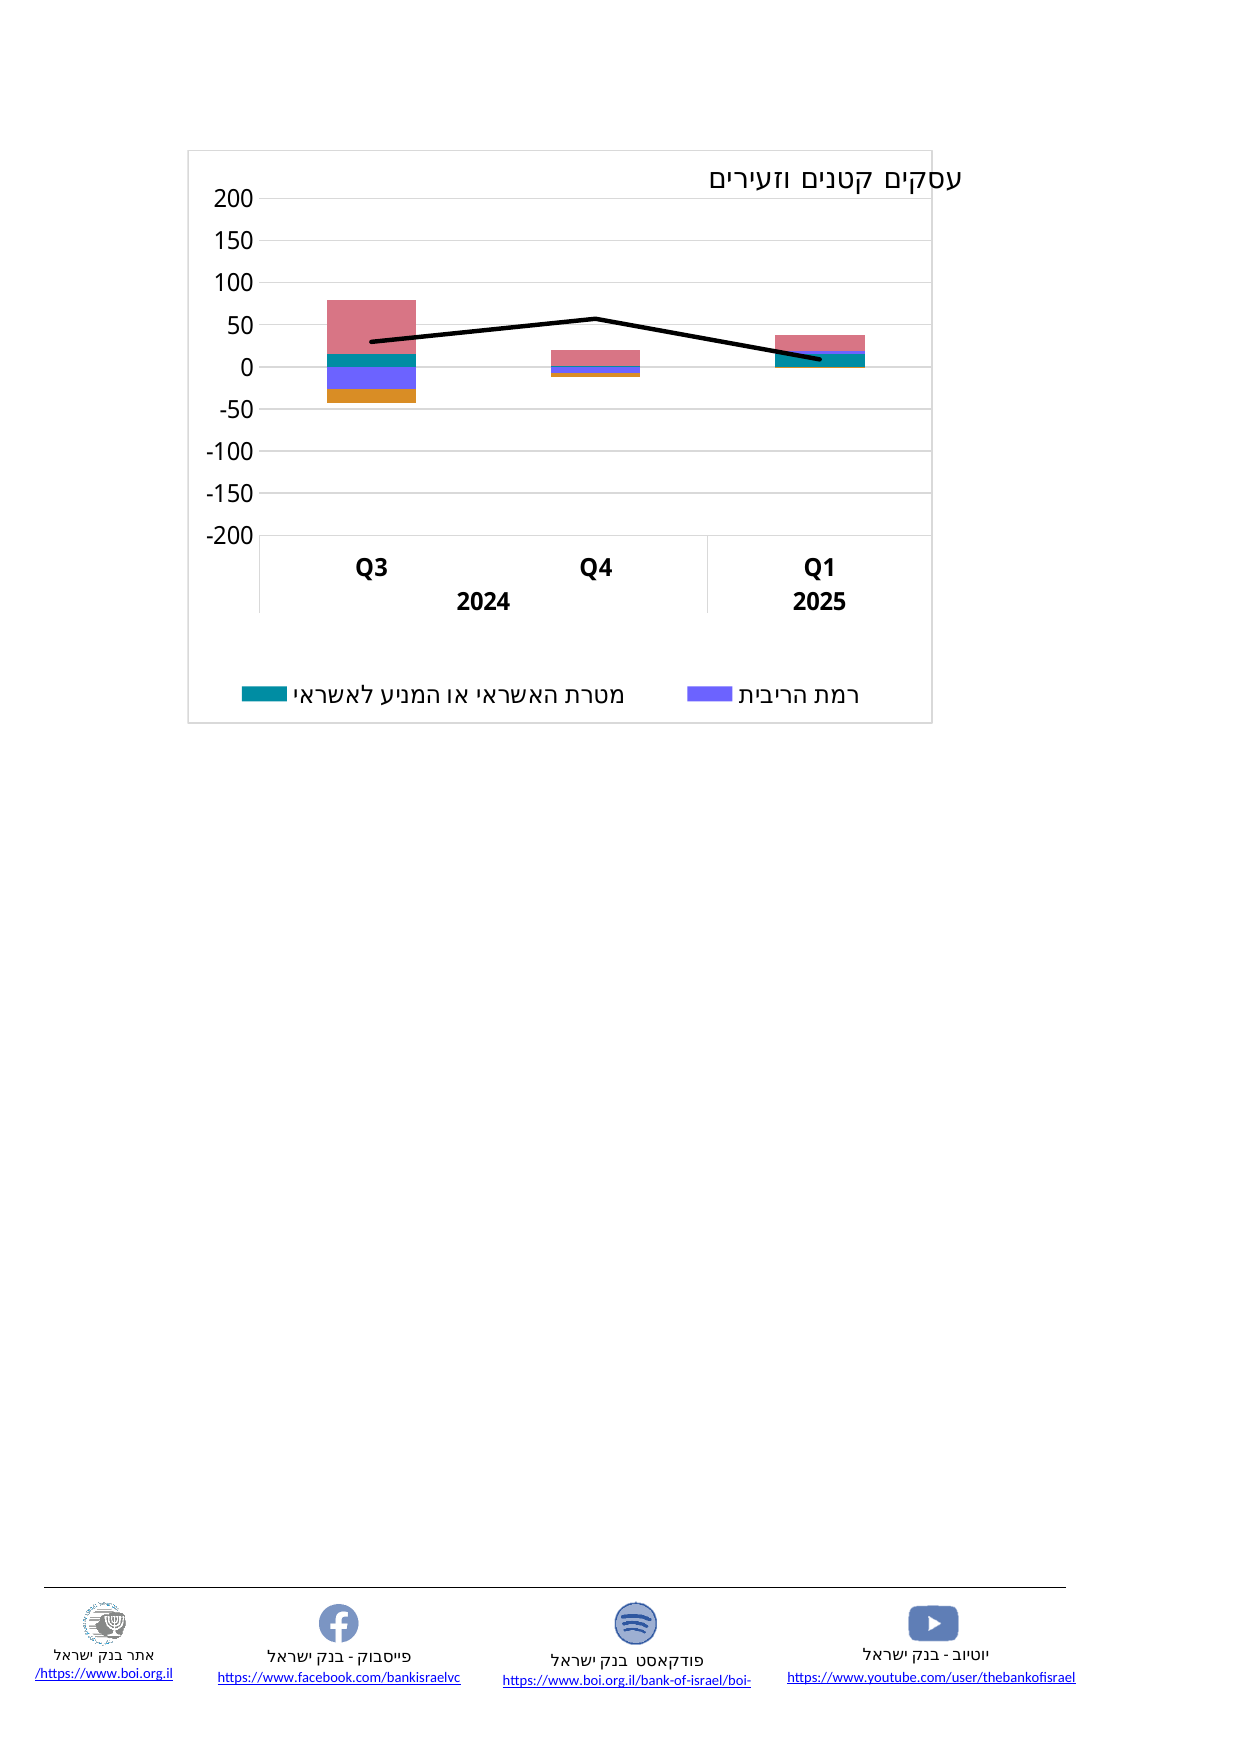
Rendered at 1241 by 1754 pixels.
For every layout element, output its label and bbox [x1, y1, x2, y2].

picture [78, 1597, 130, 1649]
